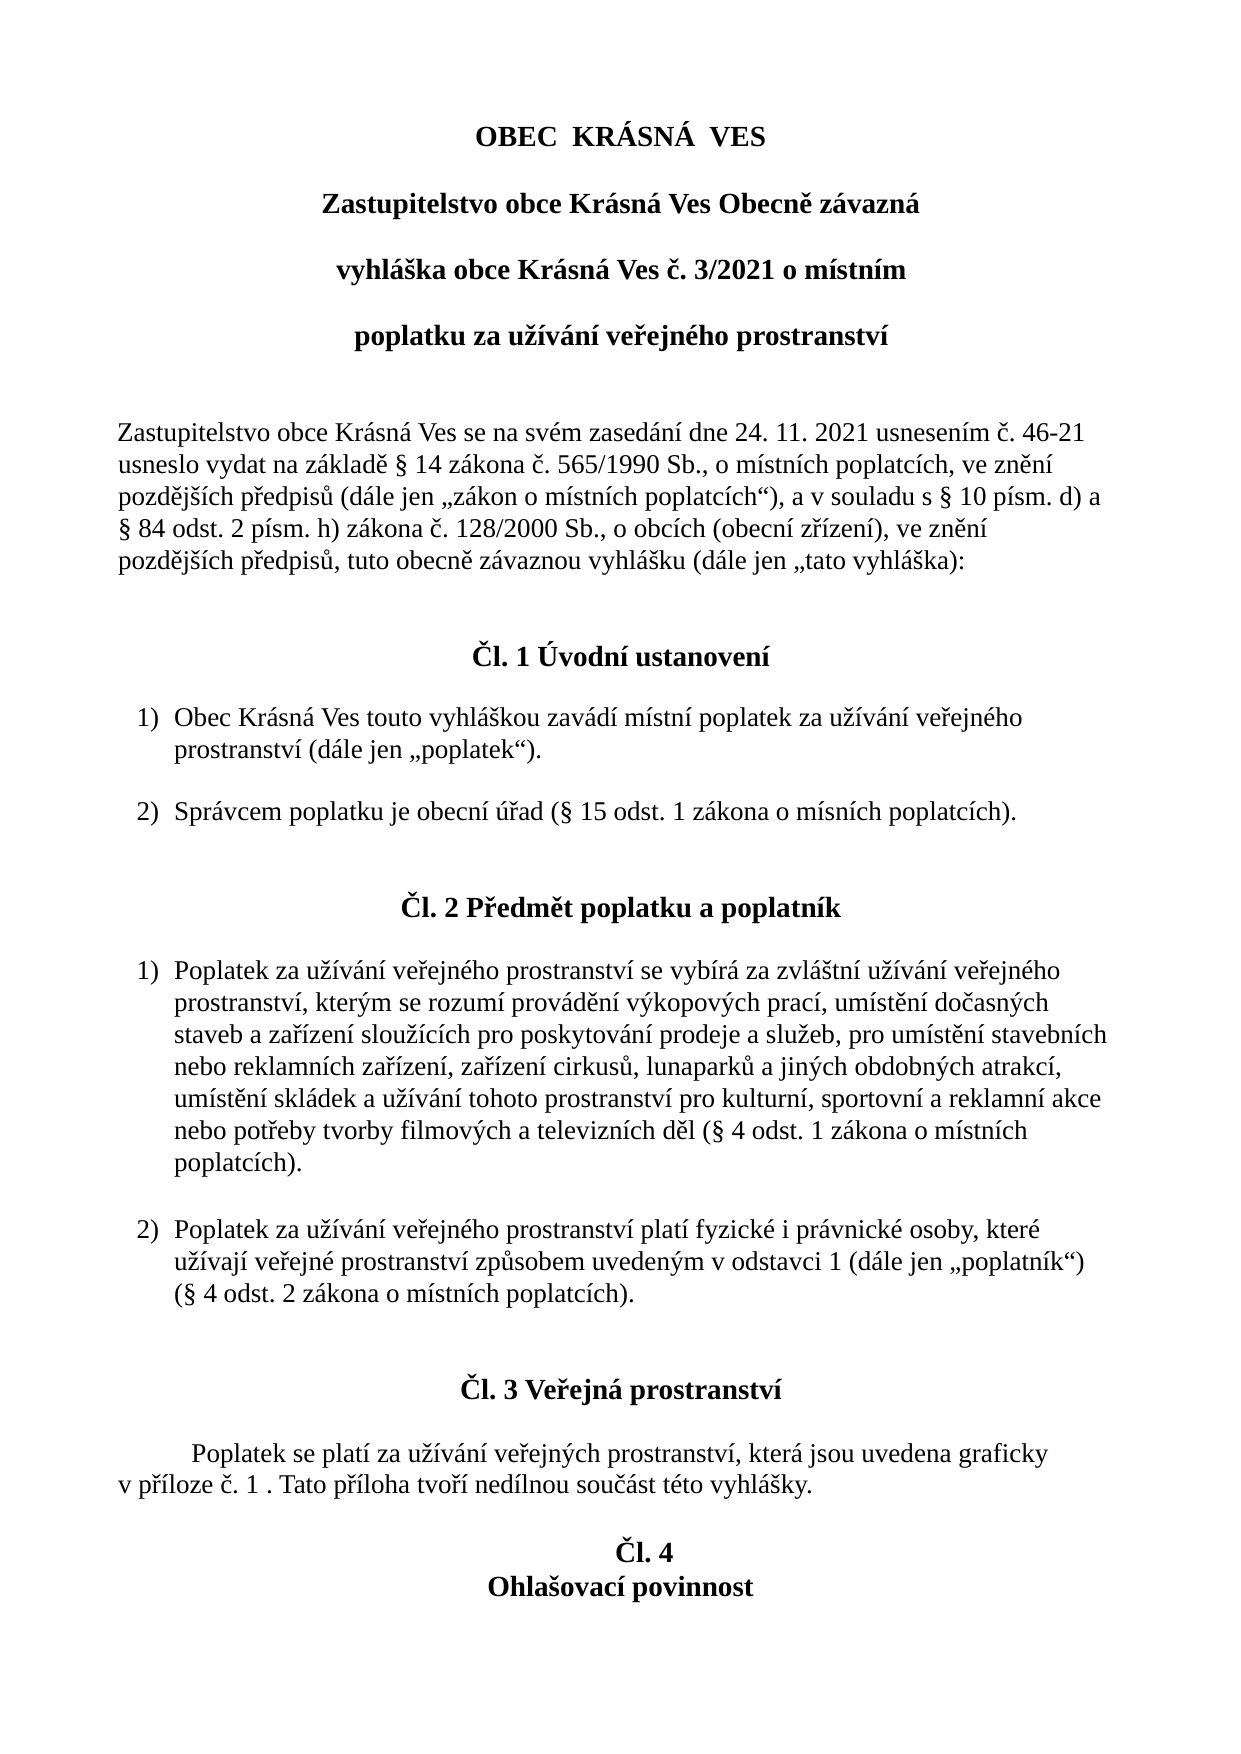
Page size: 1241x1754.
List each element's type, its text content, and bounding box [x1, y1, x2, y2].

list Poplatek za užívání veřejného prostranství platí fyzické i právnické osoby, které užívají veřejné prostranství způsobem uvedeným v odstavci 1 (dále jen „poplatník“) (§ 4 odst. 2 zákona o místních poplatcích). [136, 1213, 1122, 1308]
subtitle Čl. 3 Veřejná prostranství [286, 1372, 955, 1406]
text OBEC KRÁSNÁ VES [286, 119, 955, 153]
list Poplatek za užívání veřejného prostranství se vybírá za zvláštní užívání veřejného prostranství, kterým se rozumí provádění výkopových prací, umístění dočasných staveb a zařízení sloužících pro poskytování prodeje a služeb, pro umístění stavebních nebo reklamních zařízení, zařízení cirkusů, lunaparků a jiných obdobných atrakcí, umístění skládek a užívání tohoto prostranství pro kulturní, sportovní a reklamní akce nebo potřeby tvorby filmových a televizních děl (§ 4 odst. 1 zákona o místních poplatcích). [136, 954, 1122, 1177]
text Zastupitelstvo obce Krásná Ves se na svém zasedání dne 24. 11. 2021 usnesením č. 46-21 usneslo vydat na základě § 14 zákona č. 565/1990 Sb., o místních poplatcích, ve znění pozdějších předpisů (dále jen „zákon o místních poplatcích“), a v souladu s § 10 písm. d) a § 84 odst. 2 písm. h) zákona č. 128/2000 Sb., o obcích (obecní zřízení), ve znění pozdějších předpisů, tuto obecně závaznou vyhlášku (dále jen „tato vyhláška): [117, 416, 1102, 576]
subtitle Čl. 2 Předmět poplatku a poplatník [286, 890, 955, 923]
list Obec Krásná Ves touto vyhláškou zavádí místní poplatek za užívání veřejného prostranství (dále jen „poplatek“). [136, 701, 1122, 764]
text Čl. 4 Ohlašovací povinnost [487, 1536, 812, 1603]
subtitle Čl. 1 Úvodní ustanovení [286, 639, 955, 673]
text Poplatek se platí za užívání veřejných prostranství, která jsou uvedena graficky v příloze č. 1 . Tato příloha tvoří nedílnou součást této vyhlášky. [117, 1437, 1064, 1500]
subtitle Zastupitelstvo obce Krásná Ves Obecně závazná vyhláška obce Krásná Ves č. 3/2021 o místním poplatku za užívání veřejného prostranství [286, 186, 955, 352]
list Správcem poplatku je obecní úřad (§ 15 odst. 1 zákona o mísních poplatcích). [136, 795, 1122, 826]
